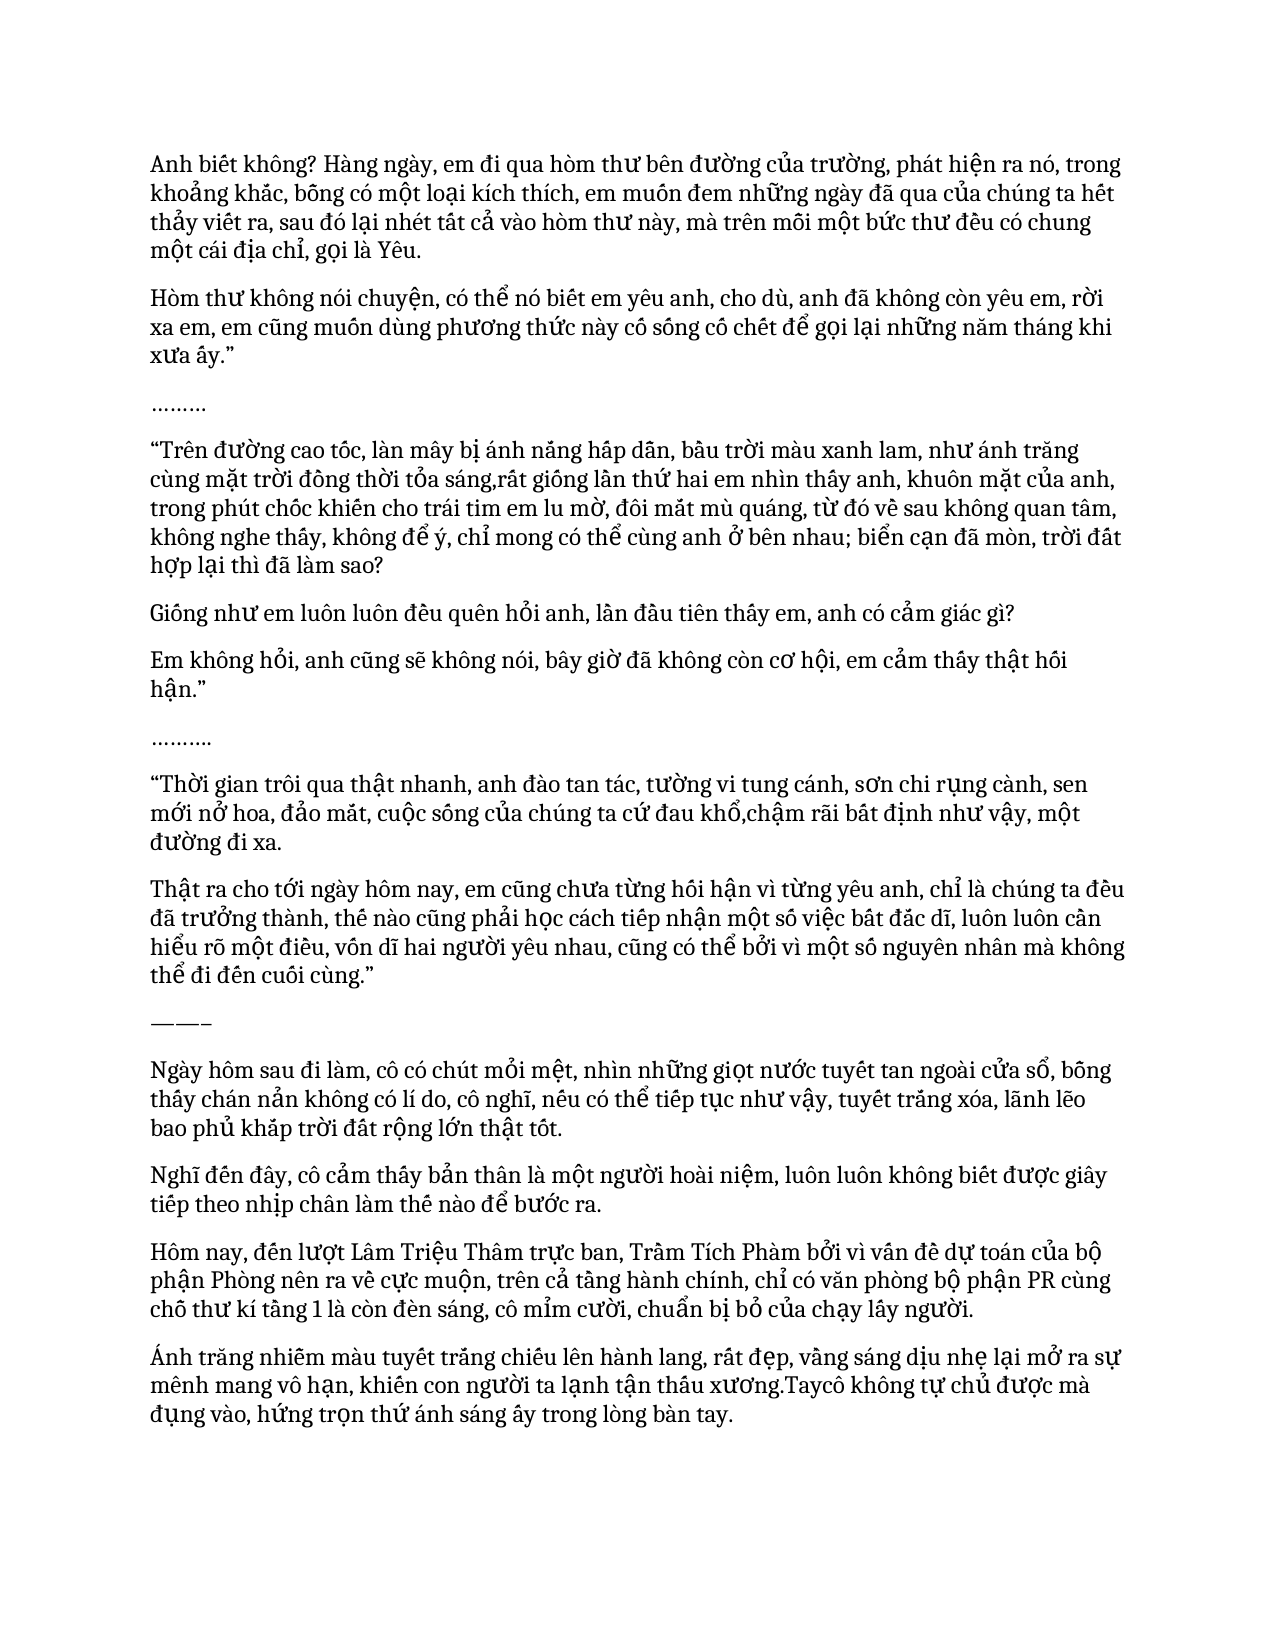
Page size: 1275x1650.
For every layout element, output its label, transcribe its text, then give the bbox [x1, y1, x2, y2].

text “Trên đường cao tốc, làn mây bị ánh nắng hấp dẫn, bầu trời màu xanh lam, như ánh trăng cùng mặt trời đồng thời tỏa sáng,rất giống lần thứ hai em nhìn thấy anh, khuôn mặt của anh, trong phút chốc khiến cho trái tim em lu mờ, đôi mắt mù quáng, từ đó về sau không quan tâm, không nghe thấy, không để ý, chỉ mong có thể cùng anh ở bên nhau; biển cạn đã mòn, trời đất hợp lại thì đã làm sao? [150, 436, 1125, 580]
text Ngày hôm sau đi làm, cô có chút mỏi mệt, nhìn những giọt nước tuyết tan ngoài cửa sổ, bỗng thấy chán nản không có lí do, cô nghĩ, nếu có thể tiếp tục như vậy, tuyết trắng xóa, lãnh lẽo bao phủ khắp trời đất rộng lớn thật tốt. [150, 1056, 1125, 1142]
text ——– [150, 1009, 1125, 1037]
text Giống như em luôn luôn đều quên hỏi anh, lần đầu tiên thấy em, anh có cảm giác gì? [150, 599, 1125, 627]
text ………. [150, 722, 1125, 751]
text Anh biết không? Hàng ngày, em đi qua hòm thư bên đường của trường, phát hiện ra nó, trong khoảng khắc, bỗng có một loại kích thích, em muốn đem những ngày đã qua của chúng ta hết thảy viết ra, sau đó lại nhét tất cả vào hòm thư này, mà trên mỗi một bức thư đều có chung một cái địa chỉ, gọi là Yêu. [150, 150, 1125, 265]
text ……… [150, 389, 1125, 417]
text Hòm thư không nói chuyện, có thể nó biết em yêu anh, cho dù, anh đã không còn yêu em, rời xa em, em cũng muốn dùng phương thức này cố sống cố chết để gọi lại những năm tháng khi xưa ấy.” [150, 284, 1125, 370]
text Em không hỏi, anh cũng sẽ không nói, bây giờ đã không còn cơ hội, em cảm thấy thật hối hận.” [150, 646, 1125, 704]
text Nghĩ đến đây, cô cảm thấy bản thân là một người hoài niệm, luôn luôn không biết được giây tiếp theo nhịp chân làm thế nào để bước ra. [150, 1161, 1125, 1219]
text Ánh trăng nhiễm màu tuyết trắng chiếu lên hành lang, rất đẹp, vầng sáng dịu nhẹ lại mở ra sự mênh mang vô hạn, khiến con người ta lạnh tận thấu xương.Taycô không tự chủ được mà đụng vào, hứng trọn thứ ánh sáng ấy trong lòng bàn tay. [150, 1342, 1125, 1429]
text Hôm nay, đến lượt Lâm Triệu Thâm trực ban, Trầm Tích Phàm bởi vì vấn đề dự toán của bộ phận Phòng nên ra về cực muộn, trên cả tầng hành chính, chỉ có văn phòng bộ phận PR cùng chỗ thư kí tầng 1 là còn đèn sáng, cô mỉm cười, chuẩn bị bỏ của chạy lấy người. [150, 1237, 1125, 1324]
text “Thời gian trôi qua thật nhanh, anh đào tan tác, tường vi tung cánh, sơn chi rụng cành, sen mới nở hoa, đảo mắt, cuộc sống của chúng ta cứ đau khổ,chậm rãi bất định như vậy, một đường đi xa. [150, 770, 1125, 856]
text Thật ra cho tới ngày hôm nay, em cũng chưa từng hối hận vì từng yêu anh, chỉ là chúng ta đều đã trưởng thành, thế nào cũng phải học cách tiếp nhận một số việc bất đắc dĩ, luôn luôn cần hiểu rõ một điều, vốn dĩ hai người yêu nhau, cũng có thể bởi vì một số nguyên nhân mà không thể đi đến cuối cùng.” [150, 875, 1125, 990]
